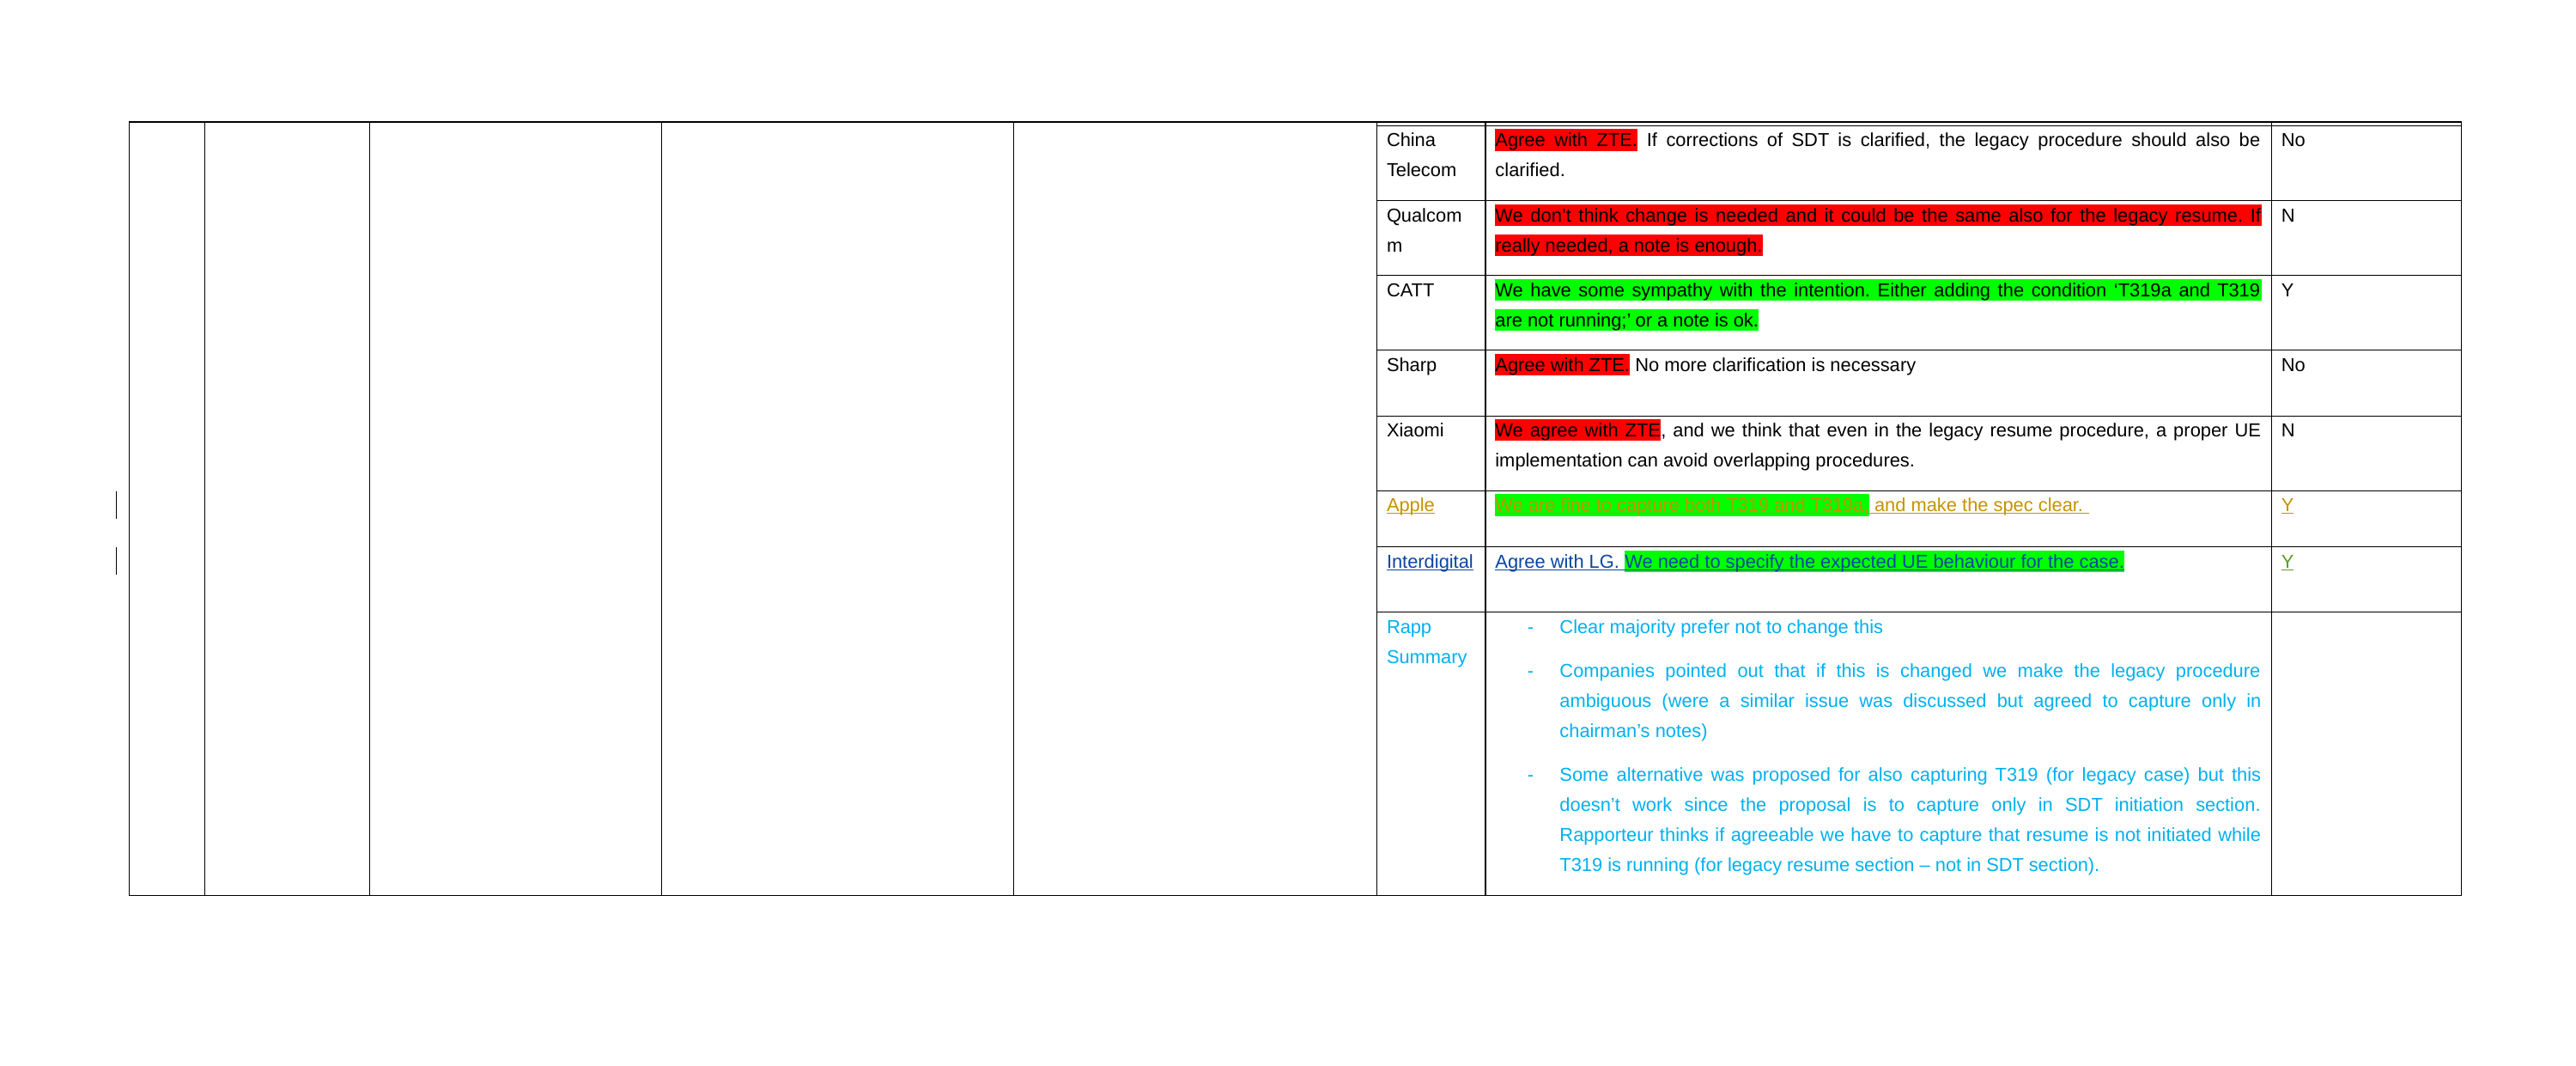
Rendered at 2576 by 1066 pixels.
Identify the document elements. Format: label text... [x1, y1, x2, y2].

table_cell Agree with ZTE. No more clarification is necessary [1486, 350, 2271, 415]
table_cell Sharp [1377, 350, 1485, 415]
table_cell No [2272, 126, 2461, 200]
table_cell [2272, 612, 2461, 895]
table_cell Y [2272, 276, 2461, 350]
table_cell [2272, 547, 2461, 612]
table_cell We have some sympathy with the intention. Either adding the condition ‘T319a and T319 are not running;’ or a note is ok. [1486, 276, 2271, 350]
table_cell CATT [1377, 276, 1485, 350]
table_cell N [2272, 201, 2461, 275]
table_cell We don’t think change is needed and it could be the same also for the legacy resume. If really needed, a note is enough. [1486, 201, 2271, 275]
table_cell China Telecom [1377, 126, 1485, 200]
table_cell [1486, 547, 2271, 612]
table_cell No [2272, 350, 2461, 415]
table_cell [1486, 612, 2271, 895]
table_cell Rapp Summary [1377, 612, 1485, 895]
table_cell Agree with ZTE. If corrections of SDT is clarified, the legacy procedure should also be clarified. [1486, 126, 2271, 200]
table_cell N [2272, 417, 2461, 490]
table_cell Qualcomm [1377, 201, 1485, 275]
table_cell [1377, 547, 1485, 612]
table_cell [1486, 491, 2271, 546]
table_cell [2272, 491, 2461, 546]
table_cell [1377, 491, 1485, 546]
table_cell We agree with ZTE, and we think that even in the legacy resume procedure, a proper UE implementation can avoid overlapping procedures. [1486, 417, 2271, 490]
table_cell Xiaomi [1377, 417, 1485, 490]
